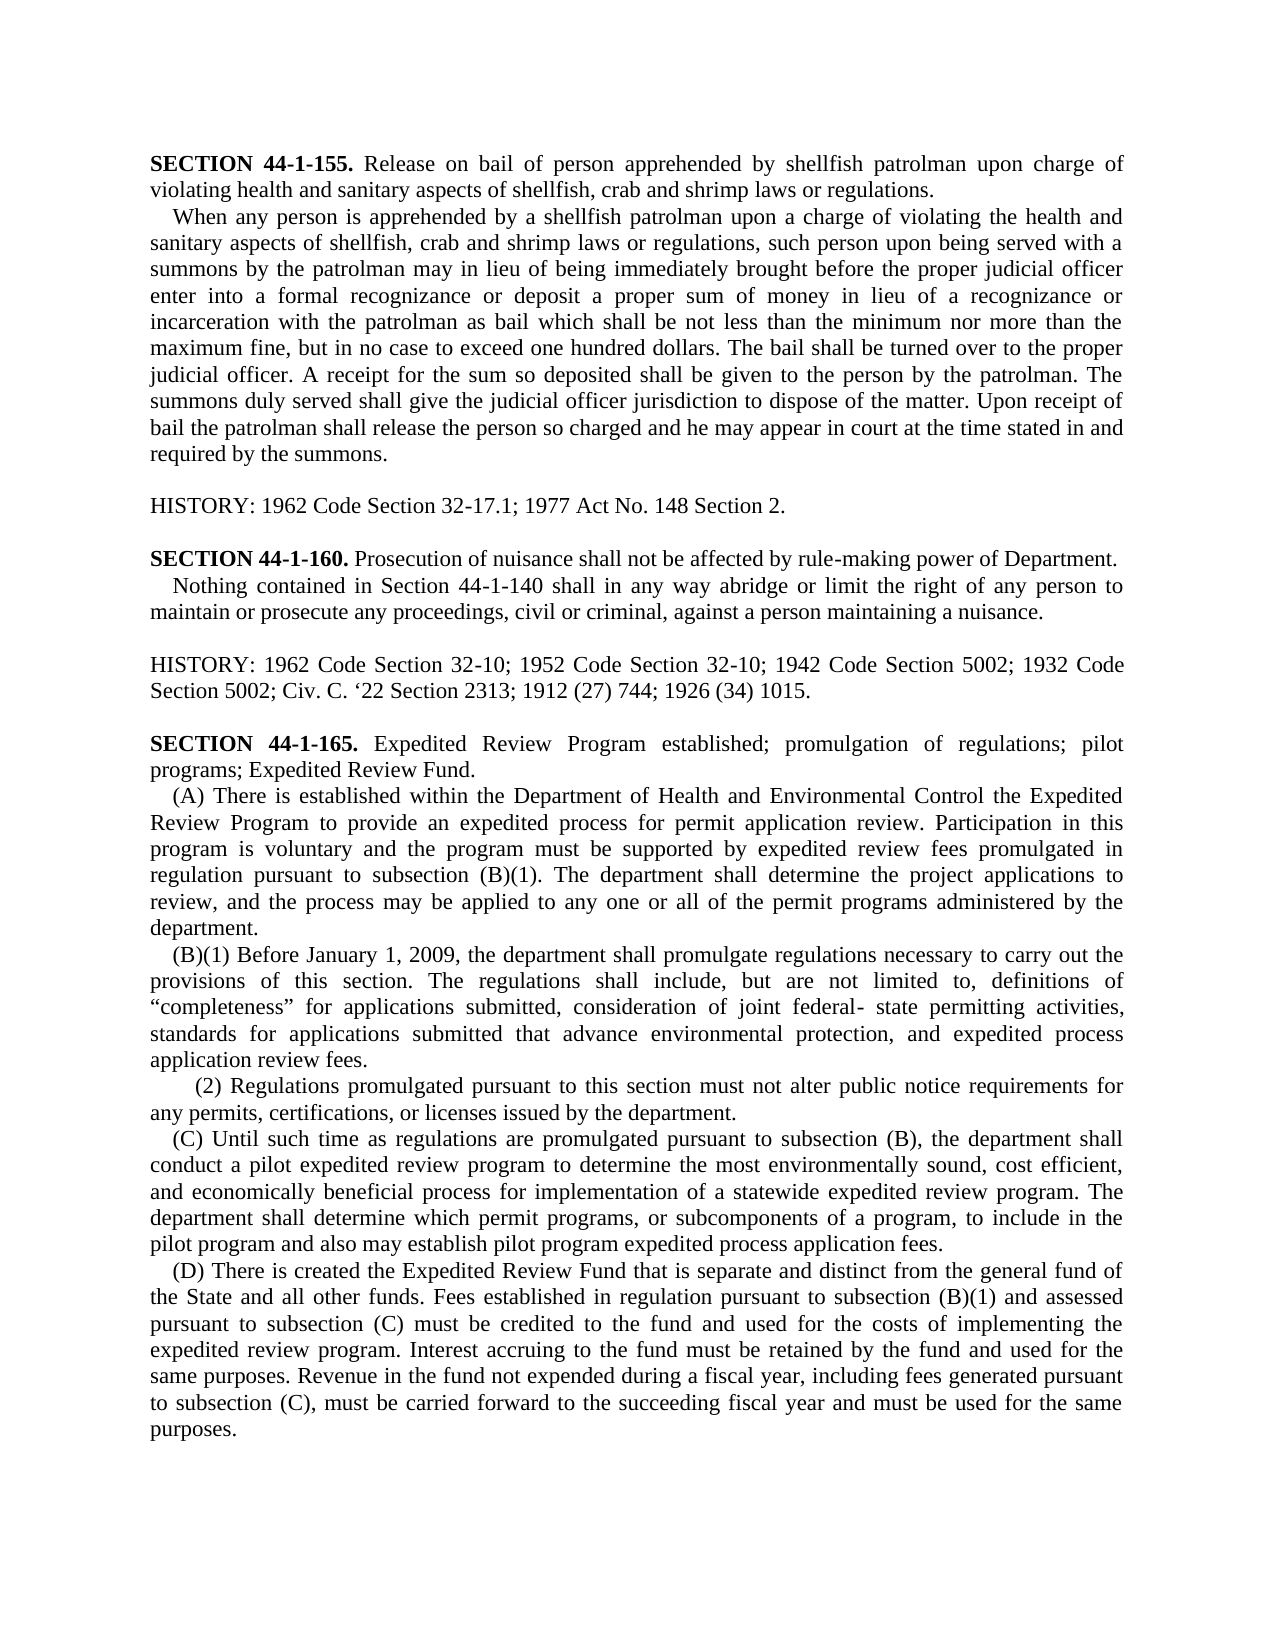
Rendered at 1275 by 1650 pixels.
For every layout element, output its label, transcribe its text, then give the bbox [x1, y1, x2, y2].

text (B)(1) Before January 1, 2009, the department shall promulgate regulations necessary to carry out the provisions of this section. The regulations shall include, but are not limited to, definitions of “completeness” for applications submitted, consideration of joint federal- state permitting activities, standards for applications submitted that advance environmental protection, and expedited process application review fees. [150, 941, 1125, 1072]
text (A) There is established within the Department of Health and Environmental Control the Expedited Review Program to provide an expedited process for permit application review. Participation in this program is voluntary and the program must be supported by expedited review fees promulgated in regulation pursuant to subsection (B)(1). The department shall determine the project applications to review, and the process may be applied to any one or all of the permit programs administered by the department. [150, 782, 1125, 941]
text When any person is apprehended by a shellfish patrolman upon a charge of violating the health and sanitary aspects of shellfish, crab and shrimp laws or regulations, such person upon being served with a summons by the patrolman may in lieu of being immediately brought before the proper judicial officer enter into a formal recognizance or deposit a proper sum of money in lieu of a recognizance or incarceration with the patrolman as bail which shall be not less than the minimum nor more than the maximum fine, but in no case to exceed one hundred dollars. The bail shall be turned over to the proper judicial officer. A receipt for the sum so deposited shall be given to the person by the patrolman. The summons duly served shall give the judicial officer jurisdiction to dispose of the matter. Upon receipt of bail the patrolman shall release the person so charged and he may appear in court at the time stated in and required by the summons. [150, 203, 1125, 466]
text HISTORY: 1962 Code Section 32-17.1; 1977 Act No. 148 Section 2. [150, 493, 1125, 519]
text Nothing contained in Section 44-1-140 shall in any way abridge or limit the right of any person to maintain or prosecute any proceedings, civil or criminal, against a person maintaining a nuisance. [150, 572, 1125, 624]
text (2) Regulations promulgated pursuant to this section must not alter public notice requirements for any permits, certifications, or licenses issued by the department. [150, 1072, 1125, 1125]
text SECTION 44-1-155. Release on bail of person apprehended by shellfish patrolman upon charge of violating health and sanitary aspects of shellfish, crab and shrimp laws or regulations. [150, 150, 1125, 203]
text SECTION 44-1-160. Prosecution of nuisance shall not be affected by rule-making power of Department. [150, 545, 1125, 572]
text SECTION 44-1-165. Expedited Review Program established; promulgation of regulations; pilot programs; Expedited Review Fund. [150, 730, 1125, 782]
text HISTORY: 1962 Code Section 32-10; 1952 Code Section 32-10; 1942 Code Section 5002; 1932 Code Section 5002; Civ. C. ‘22 Section 2313; 1912 (27) 744; 1926 (34) 1015. [150, 651, 1125, 703]
text (D) There is created the Expedited Review Fund that is separate and distinct from the general fund of the State and all other funds. Fees established in regulation pursuant to subsection (B)(1) and assessed pursuant to subsection (C) must be credited to the fund and used for the costs of implementing the expedited review program. Interest accruing to the fund must be retained by the fund and used for the same purposes. Revenue in the fund not expended during a fiscal year, including fees generated pursuant to subsection (C), must be carried forward to the succeeding fiscal year and must be used for the same purposes. [150, 1257, 1125, 1441]
text (C) Until such time as regulations are promulgated pursuant to subsection (B), the department shall conduct a pilot expedited review program to determine the most environmentally sound, cost efficient, and economically beneficial process for implementation of a statewide expedited review program. The department shall determine which permit programs, or subcomponents of a program, to include in the pilot program and also may establish pilot program expedited process application fees. [150, 1125, 1125, 1257]
